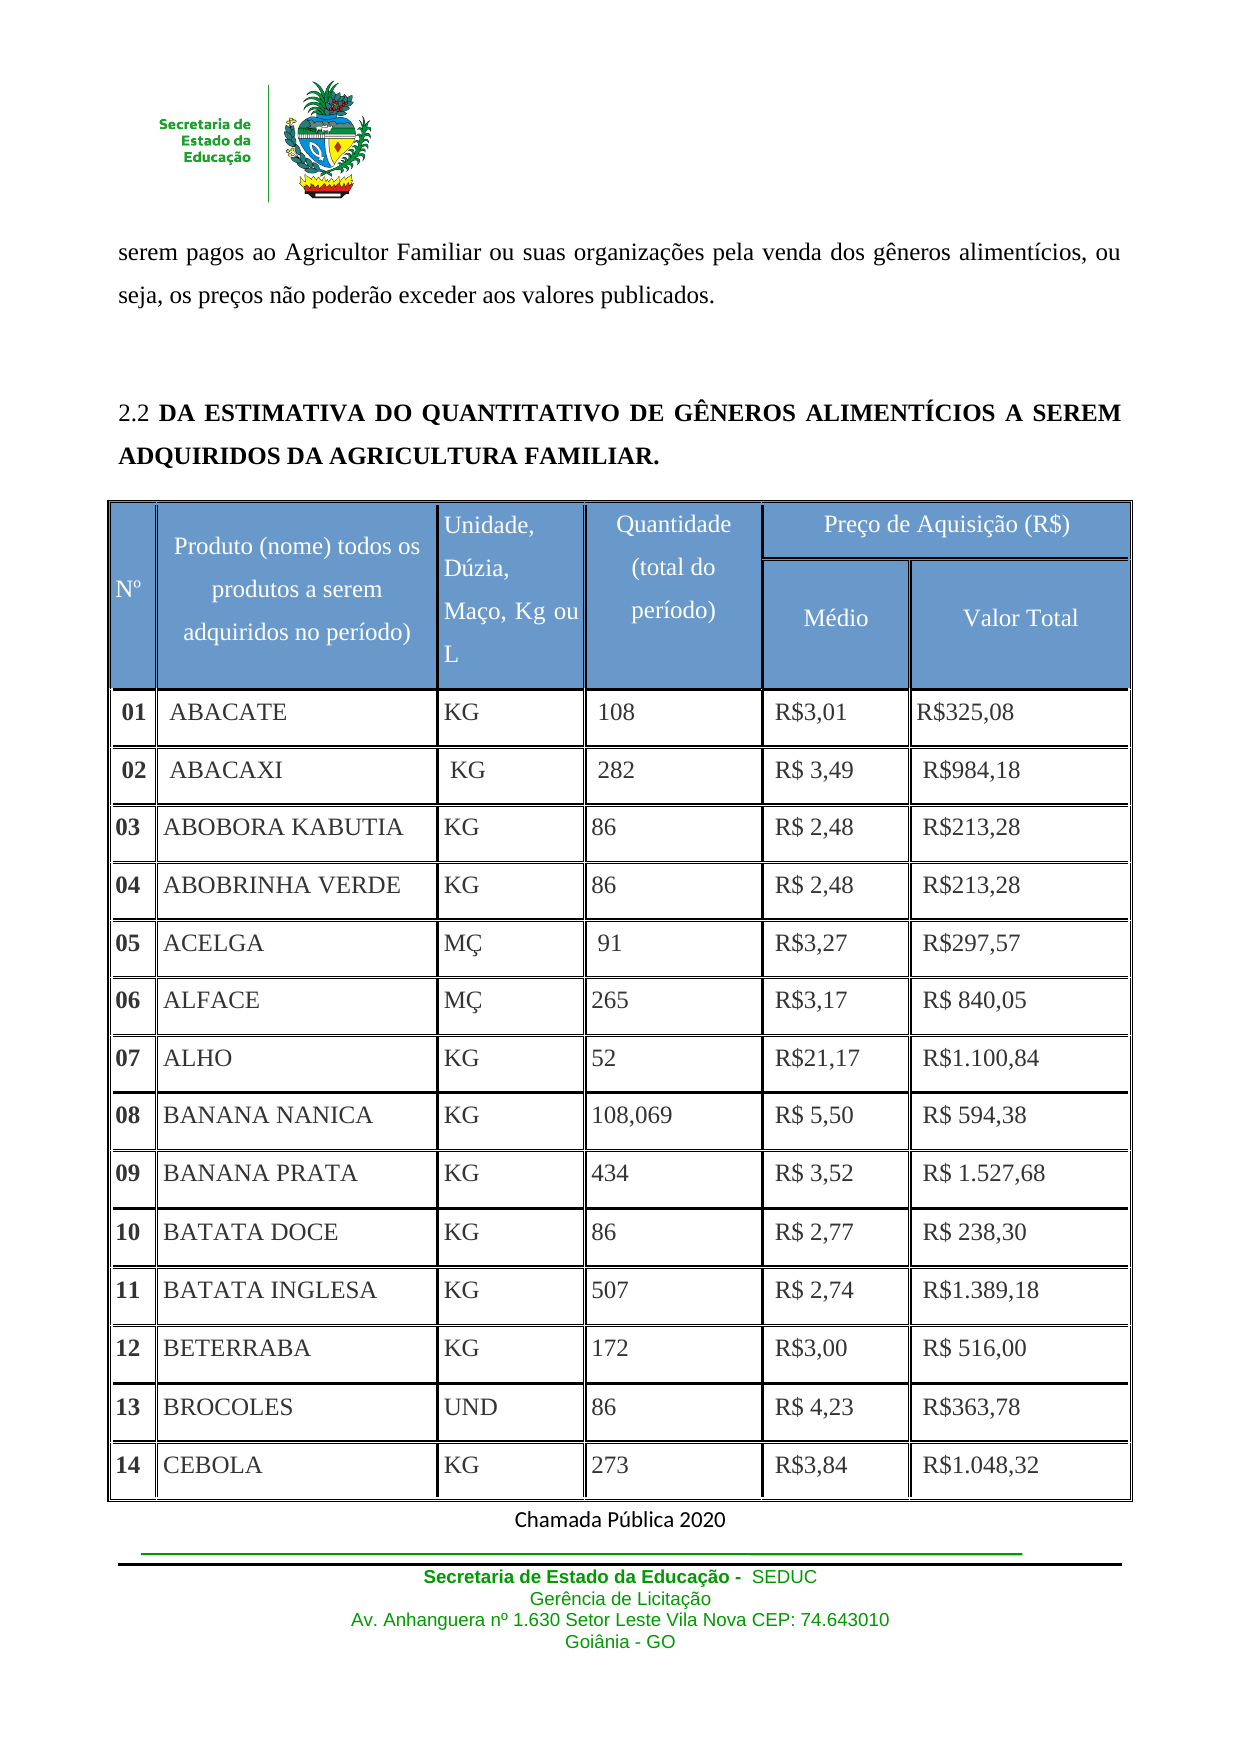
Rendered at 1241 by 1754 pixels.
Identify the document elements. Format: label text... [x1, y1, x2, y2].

table_cell BANANA PRATA [158, 1152, 436, 1207]
table_cell 273 [585, 1444, 762, 1499]
table_cell KG [439, 1037, 583, 1091]
table_cell R$1.100,84 [912, 1034, 1130, 1091]
table_cell KG [439, 1269, 583, 1324]
table_cell R$ 1.527,68 [910, 1149, 1131, 1207]
table_cell 01 [109, 688, 155, 745]
picture [118, 73, 412, 210]
table_cell BROCOLES [158, 1385, 436, 1440]
table_cell R$ 4,23 [764, 1385, 908, 1440]
table_cell ALHO [158, 1037, 436, 1091]
table_cell KG [439, 691, 583, 745]
table_cell 172 [587, 1327, 761, 1382]
table_cell 10 [111, 1207, 155, 1265]
table_cell 507 [587, 1269, 761, 1324]
table_cell 04 [109, 861, 157, 918]
table_cell 11 [111, 1265, 155, 1324]
table_cell R$3,01 [764, 691, 908, 745]
table_cell R$1.389,18 [912, 1265, 1130, 1324]
table_cell Valor Total [912, 557, 1130, 688]
table_cell 86 [587, 864, 761, 918]
table_header Unidade, Dúzia, Maço, Kg ou L [437, 501, 585, 688]
table_cell 13 [111, 1382, 155, 1440]
table_cell MÇ [439, 979, 583, 1033]
table_cell 05 [111, 918, 155, 976]
table_cell ALFACE [158, 979, 436, 1033]
table_cell 108 [587, 691, 761, 745]
table_cell KG [439, 749, 583, 803]
table_cell R$ 5,50 [764, 1094, 908, 1149]
table_cell KG [439, 1210, 583, 1265]
table_cell 08 [111, 1091, 155, 1149]
table_cell 86 [587, 807, 761, 861]
table_cell R$ 594,38 [912, 1091, 1130, 1149]
table_cell R$ 2,48 [764, 807, 908, 861]
table_cell 09 [109, 1149, 157, 1207]
table_cell R$21,17 [764, 1037, 908, 1091]
table_cell R$297,57 [912, 918, 1130, 976]
table_cell R$ 2,74 [764, 1269, 908, 1324]
table_cell R$213,28 [910, 861, 1131, 918]
table_cell ACELGA [158, 922, 436, 976]
table_cell CEBOLA [157, 1444, 437, 1499]
table_cell BETERRABA [158, 1327, 436, 1382]
table_cell 07 [111, 1034, 155, 1091]
table_cell R$363,78 [912, 1382, 1130, 1440]
table_cell R$ 238,30 [912, 1207, 1130, 1265]
table_cell R$3,84 [762, 1440, 910, 1499]
table_cell 108,069 [587, 1094, 761, 1149]
table_header Quantidade (total do período) [585, 501, 762, 688]
table_cell R$213,28 [912, 803, 1130, 861]
table_cell Médio [764, 561, 908, 688]
table_cell ABACATE [158, 691, 436, 745]
table_header Preço de Aquisição (R$) [762, 503, 1130, 557]
table_cell R$3,00 [764, 1327, 908, 1382]
table_cell 52 [587, 1037, 761, 1091]
table_cell KG [439, 807, 583, 861]
text 2.2 DA ESTIMATIVA DO QUANTITATIVO DE GÊNEROS ALIMENTÍCIOS A SEREM ADQUIRIDOS DA AGRICULTURA FAMILIAR. [118, 398, 1122, 470]
table_cell R$ 3,52 [764, 1152, 908, 1207]
table_cell R$ 2,48 [764, 864, 908, 918]
table_cell KG [437, 1440, 585, 1499]
table_cell 265 [587, 979, 761, 1033]
table_cell UND [439, 1385, 583, 1440]
table_cell 02 [111, 745, 155, 803]
table_cell R$ 2,77 [764, 1210, 908, 1265]
table_cell 282 [587, 749, 761, 803]
table_cell R$3,27 [764, 922, 908, 976]
table_cell R$1.048,32 [910, 1440, 1130, 1499]
table_cell KG [439, 1094, 583, 1149]
table_cell BANANA NANICA [158, 1094, 436, 1149]
table_cell R$325,08 [912, 688, 1131, 745]
table_header Produto (nome) todos os produtos a serem adquiridos no período) [157, 503, 437, 688]
table_cell R$ 516,00 [910, 1324, 1131, 1382]
table_cell R$984,18 [912, 745, 1130, 803]
table_cell R$ 840,05 [910, 976, 1131, 1033]
table_cell 86 [587, 1210, 761, 1265]
table_cell KG [439, 1327, 583, 1382]
table_cell MÇ [439, 922, 583, 976]
table_cell 14 [111, 1440, 157, 1499]
table_cell R$3,17 [764, 979, 908, 1033]
table_header Nº [111, 503, 157, 688]
table_cell 06 [109, 976, 157, 1033]
table_cell 86 [587, 1385, 761, 1440]
table_cell KG [439, 1152, 583, 1207]
table_cell BATATA INGLESA [158, 1269, 436, 1324]
table_cell ABACAXI [158, 749, 436, 803]
table_cell 12 [109, 1324, 157, 1382]
table_cell KG [439, 864, 583, 918]
table_cell ABOBORA KABUTIA [158, 807, 436, 861]
table_cell 03 [111, 803, 155, 861]
table_cell 434 [587, 1152, 761, 1207]
table_cell ABOBRINHA VERDE [158, 864, 436, 918]
table_cell 91 [587, 922, 761, 976]
table_cell R$ 3,49 [764, 749, 908, 803]
table_cell BATATA DOCE [158, 1210, 436, 1265]
